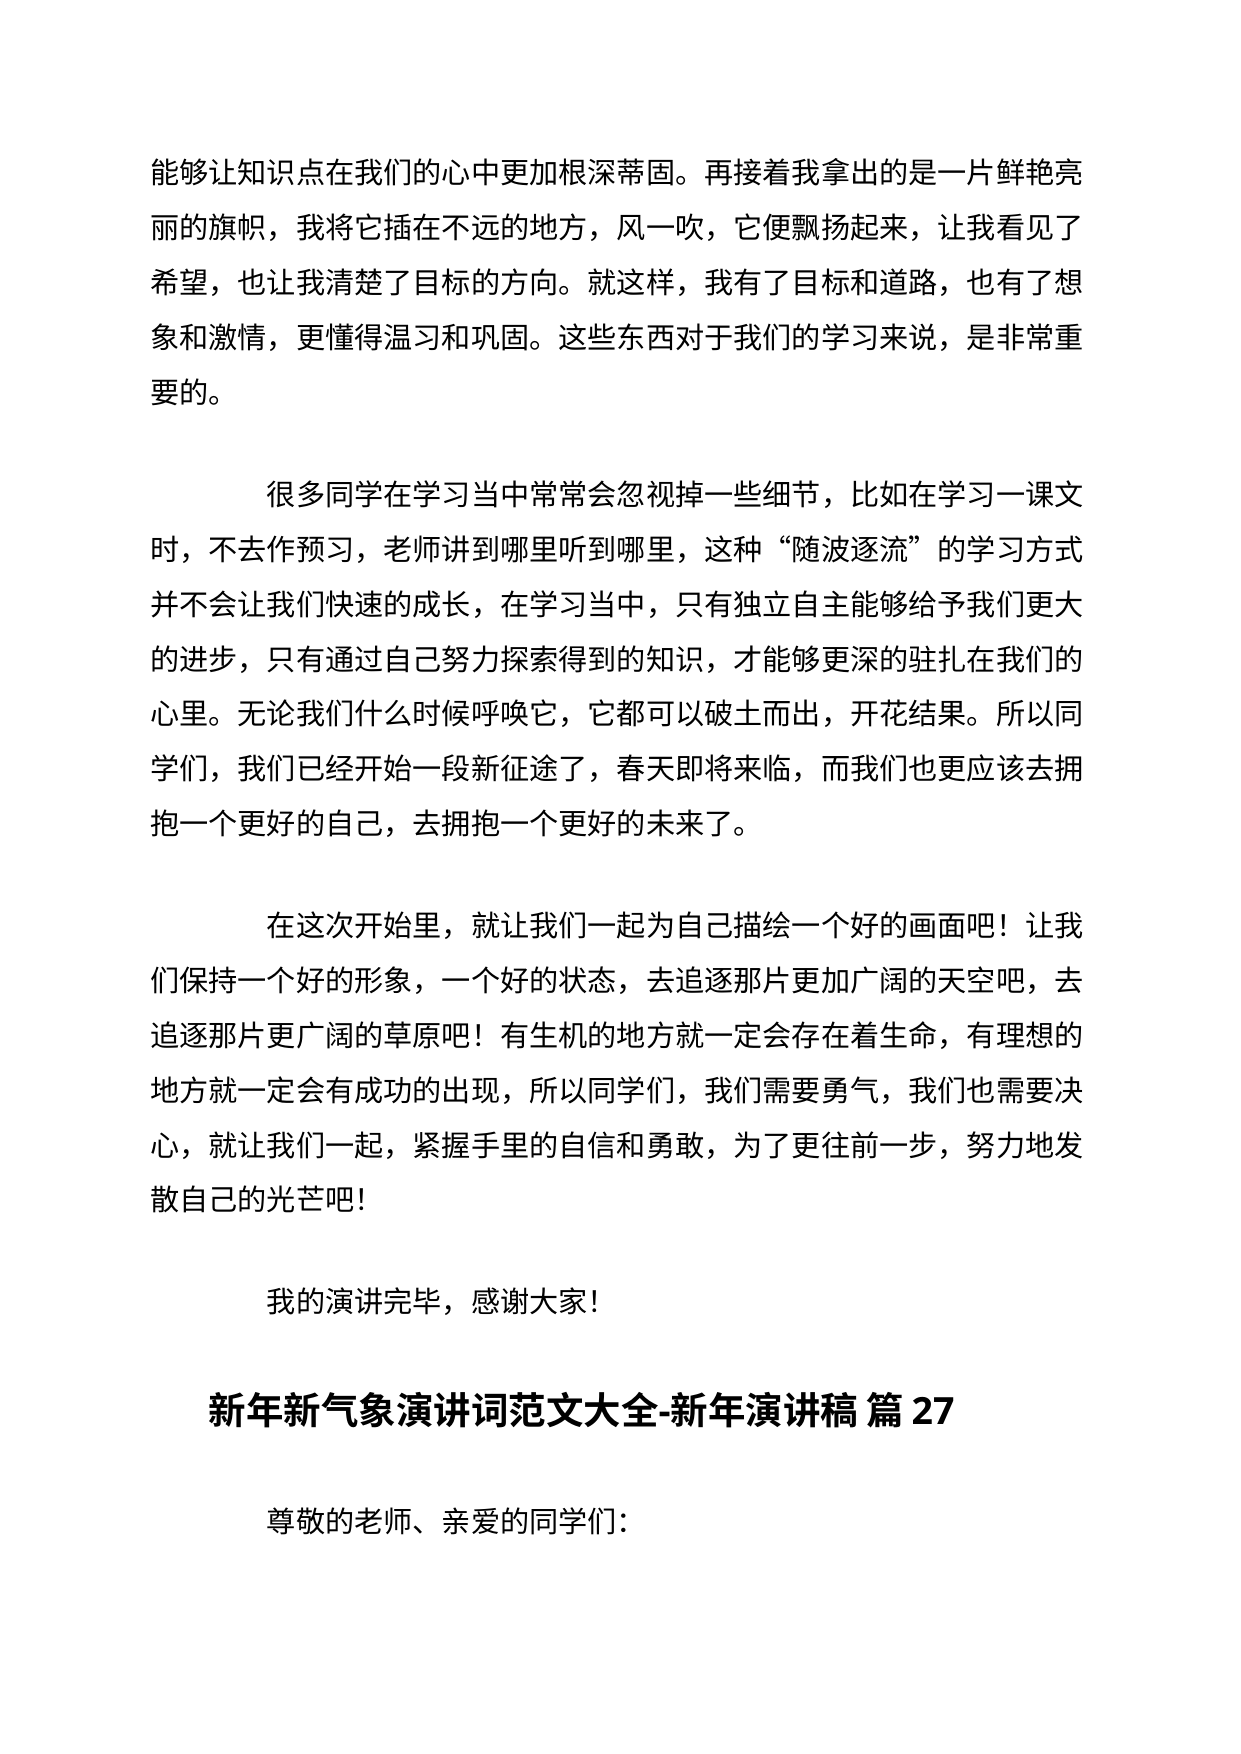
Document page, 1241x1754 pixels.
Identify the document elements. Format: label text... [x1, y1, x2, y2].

text 在这次开始里，就让我们一起为自己描绘一个好的画面吧！让我们保持一个好的形象，一个好的状态，去追逐那片更加广阔的天空吧，去追逐那片更广阔的草原吧！有生机的地方就一定会存在着生命，有理想的地方就一定会有成功的出现，所以同学们，我们需要勇气，我们也需要决心，就让我们一起，紧握手里的自信和勇敢，为了更往前一步，努力地发散自己的光芒吧！ [150, 902, 1090, 1219]
text 很多同学在学习当中常常会忽视掉一些细节，比如在学习一课文时，不去作预习，老师讲到哪里听到哪里，这种“随波逐流”的学习方式并不会让我们快速的成长，在学习当中，只有独立自主能够给予我们更大的进步，只有通过自己努力探索得到的知识，才能够更深的驻扎在我们的心里。无论我们什么时候呼唤它，它都可以破土而出，开花结果。所以同学们，我们已经开始一段新征途了，春天即将来临，而我们也更应该去拥抱一个更好的自己，去拥抱一个更好的未来了。 [150, 471, 1090, 843]
text 新年新气象演讲词范文大全-新年演讲稿 篇27 [150, 1381, 1090, 1435]
text 我的演讲完毕，感谢大家！ [150, 1279, 1090, 1321]
text 尊敬的老师、亲爱的同学们： [150, 1498, 1090, 1540]
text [150, 150, 1090, 412]
